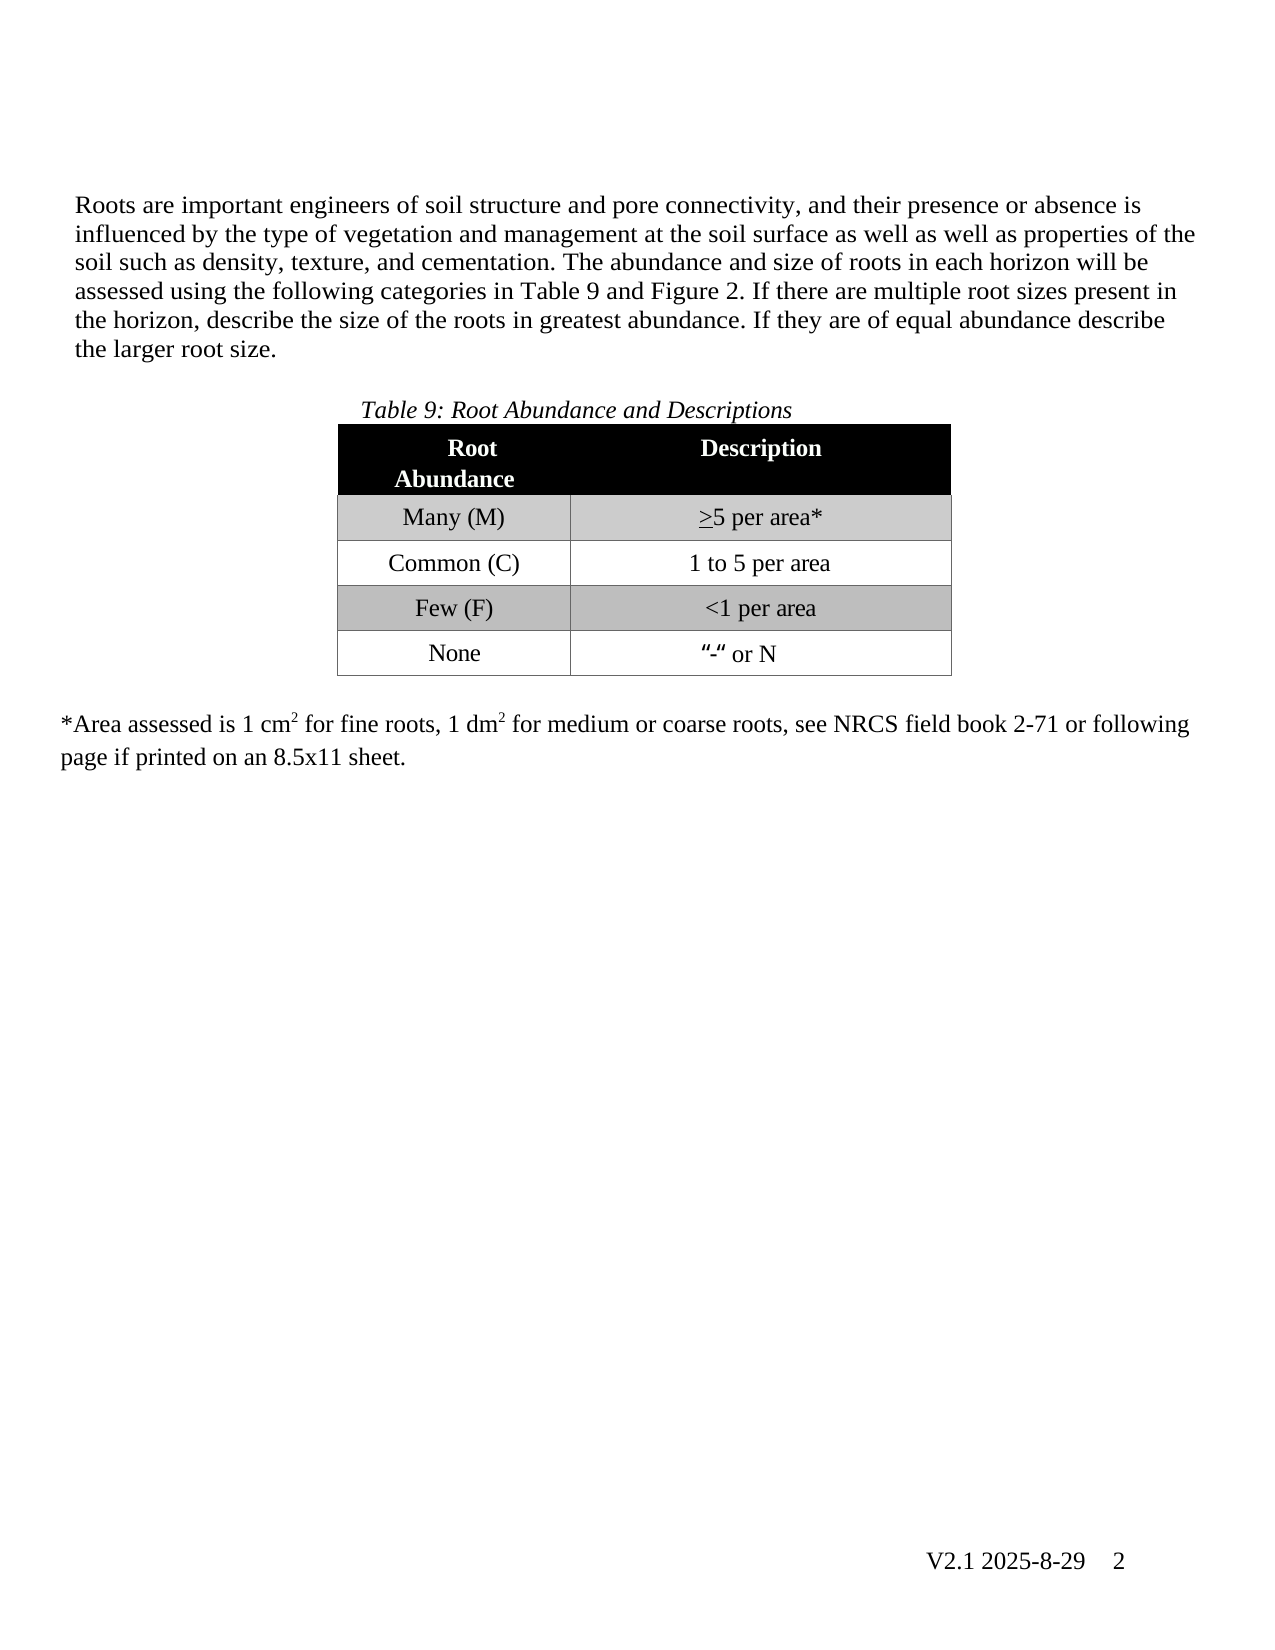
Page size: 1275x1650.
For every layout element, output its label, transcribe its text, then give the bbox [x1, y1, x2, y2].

table_cell Many (M) [338, 495, 570, 540]
text Table 9: Root Abundance and Descriptions [360, 395, 1237, 424]
table_header Root Abundance [338, 424, 570, 495]
table_cell Common (C) [338, 541, 570, 585]
text *Area assessed is 1 cm2 for fine roots, 1 dm2 for medium or coarse roots, see NRCS field book 2-71 or following page if printed on an 8.5x11 sheet. [60, 709, 1197, 771]
table_cell “-“ or N [571, 631, 951, 675]
table_cell Few (F) [338, 586, 570, 630]
table_cell >5 per area* [571, 495, 951, 540]
table_header Description [570, 424, 951, 495]
table_cell <1 per area [571, 586, 951, 630]
text Roots are important engineers of soil structure and pore connectivity, and their presence or absence is influenced by the type of vegetation and management at the soil surface as well as well as properties of the soil such as density, texture, and cementation. The abundance and size of roots in each horizon will be assessed using the following categories in Table 9 and Figure 2. If there are multiple root sizes present in the horizon, describe the size of the roots in greatest abundance. If they are of equal abundance describe the larger root size. [74, 190, 1199, 362]
table_cell None [338, 631, 570, 675]
table_cell 1 to 5 per area [571, 541, 951, 585]
